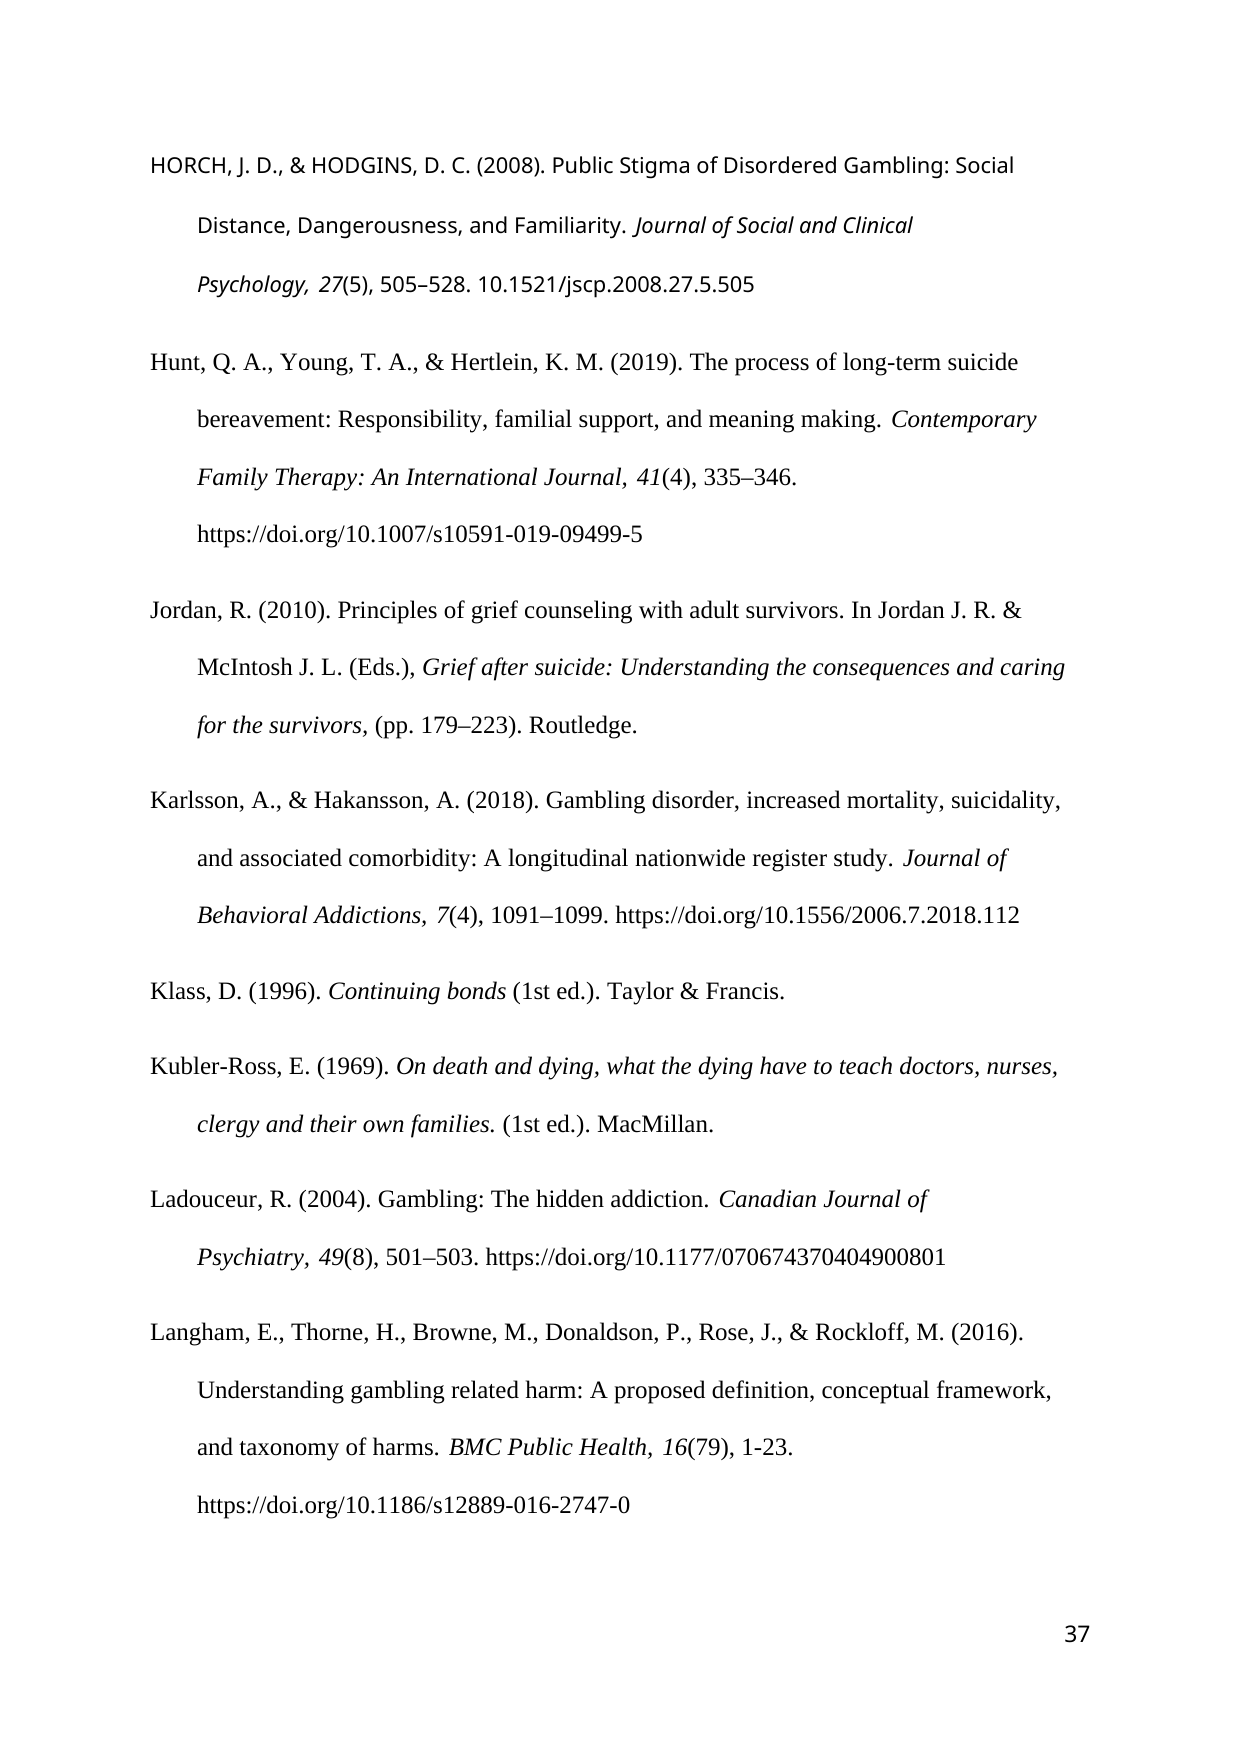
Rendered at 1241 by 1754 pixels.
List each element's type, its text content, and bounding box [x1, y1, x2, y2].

text Kubler-Ross, E. (1969). On death and dying, what the dying have to teach doctors, nurses, clergy and their own families. (1st ed.). MacMillan. [150, 1051, 1090, 1138]
text Ladouceur, R. (2004). Gambling: The hidden addiction. Canadian Journal of Psychiatry, 49(8), 501–503. https://doi.org/10.1177/070674370404900801 [150, 1184, 1090, 1271]
text Hunt, Q. A., Young, T. A., & Hertlein, K. M. (2019). The process of long-term suicide bereavement: Responsibility, familial support, and meaning making. Contemporary Family Therapy: An International Journal, 41(4), 335–346. https://doi.org/10.1007/s10591-019-09499-5 [150, 347, 1090, 548]
text Jordan, R. (2010). Principles of grief counseling with adult survivors. In Jordan J. R. & McIntosh J. L. (Eds.), Grief after suicide: Understanding the consequences and caring for the survivors, (pp. 179–223). Routledge. [150, 595, 1090, 738]
text HORCH, J. D., & HODGINS, D. C. (2008). Public Stigma of Disordered Gambling: Social Distance, Dangerousness, and Familiarity. Journal of Social and Clinical Psychology, 27(5), 505–528. 10.1521/jscp.2008.27.5.505 [150, 150, 1090, 299]
text Klass, D. (1996). Continuing bonds (1st ed.). Taylor & Francis. [150, 976, 1090, 1004]
text Langham, E., Thorne, H., Browne, M., Donaldson, P., Rose, J., & Rockloff, M. (2016). Understanding gambling related harm: A proposed definition, conceptual framework, and taxonomy of harms. BMC Public Health, 16(79), 1-23. https://doi.org/10.1186/s12889-016-2747-0 [150, 1317, 1090, 1519]
text Karlsson, A., & Hakansson, A. (2018). Gambling disorder, increased mortality, suicidality, and associated comorbidity: A longitudinal nationwide register study. Journal of Behavioral Addictions, 7(4), 1091–1099. https://doi.org/10.1556/2006.7.2018.112 [150, 785, 1090, 929]
